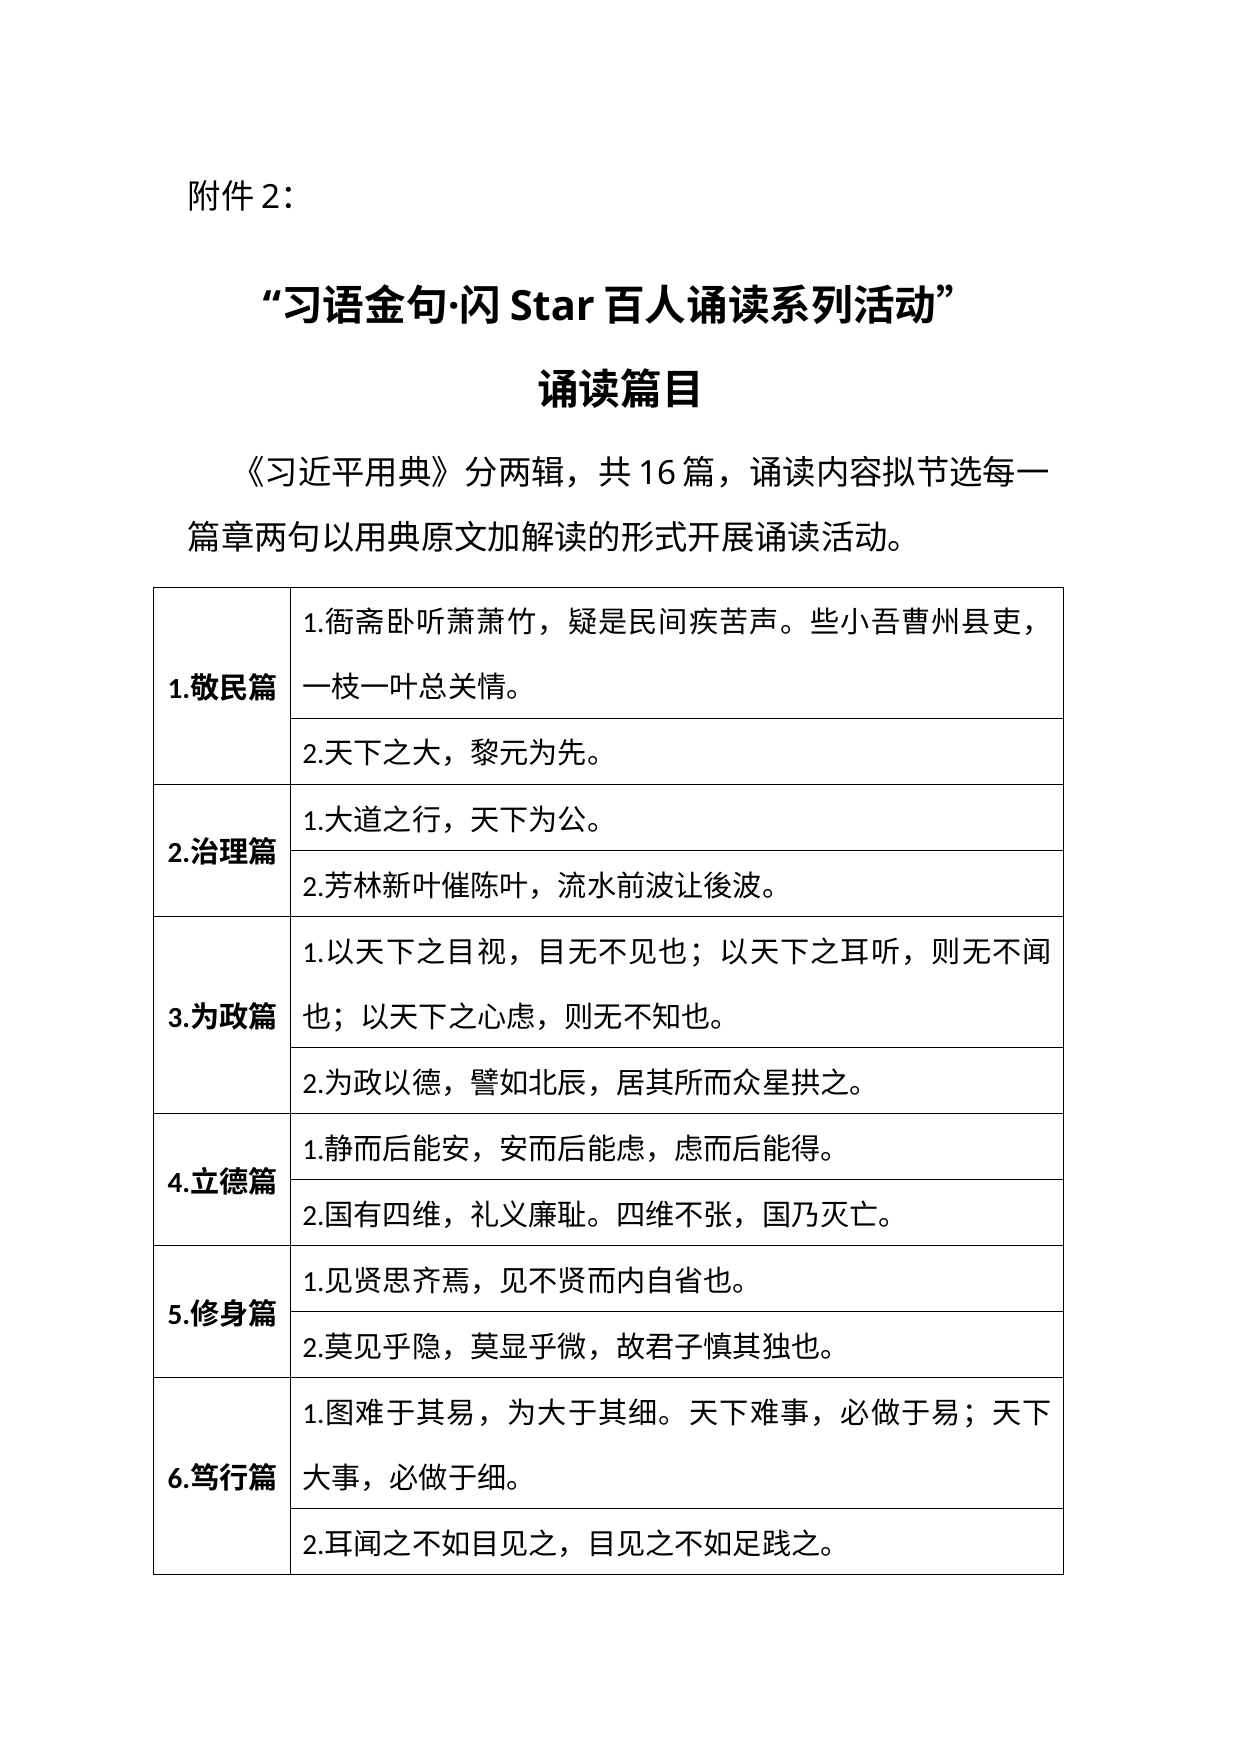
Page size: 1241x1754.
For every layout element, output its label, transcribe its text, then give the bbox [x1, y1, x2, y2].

table_cell 6.笃行篇 [154, 1378, 290, 1574]
table_cell 2.芳林新叶催陈叶，流水前波让後波。 [291, 851, 1063, 916]
table_cell 1.静而后能安，安而后能虑，虑而后能得。 [291, 1114, 1063, 1179]
table_cell 2.国有四维，礼义廉耻。四维不张，国乃灭亡。 [291, 1180, 1063, 1245]
table_cell 1.图难于其易，为大于其细。天下难事，必做于易；天下大事，必做于细。 [291, 1378, 1063, 1508]
table_cell 2.耳闻之不如目见之，目见之不如足践之。 [291, 1509, 1063, 1574]
table_cell 3.为政篇 [154, 917, 290, 1113]
table_header 1.衙斋卧听萧萧竹，疑是民间疾苦声。些小吾曹州县吏，一枝一叶总关情。 [291, 588, 1063, 718]
table_cell 1.大道之行，天下为公。 [291, 785, 1063, 850]
list 附件2： [187, 162, 1053, 227]
table_cell 2.治理篇 [154, 785, 290, 916]
table_header 1.敬民篇 [154, 588, 290, 784]
list “习语金句·闪Star百人诵读系列活动” [187, 270, 1053, 335]
table_cell 2.为政以德，譬如北辰，居其所而众星拱之。 [291, 1048, 1063, 1113]
table_cell 5.修身篇 [154, 1246, 290, 1377]
list 《习近平用典》分两辑，共16篇，诵读内容拟节选每一篇章两句以用典原文加解读的形式开展诵读活动。 [187, 438, 1053, 568]
table_cell 1.以天下之目视，目无不见也；以天下之耳听，则无不闻也；以天下之心虑，则无不知也。 [291, 917, 1063, 1047]
table_cell 1.见贤思齐焉，见不贤而内自省也。 [291, 1246, 1063, 1311]
table_cell 2.莫见乎隐，莫显乎微，故君子慎其独也。 [291, 1312, 1063, 1377]
list 诵读篇目 [187, 354, 1053, 419]
table_cell 4.立德篇 [154, 1114, 290, 1245]
table_cell 2.天下之大，黎元为先。 [291, 719, 1063, 784]
